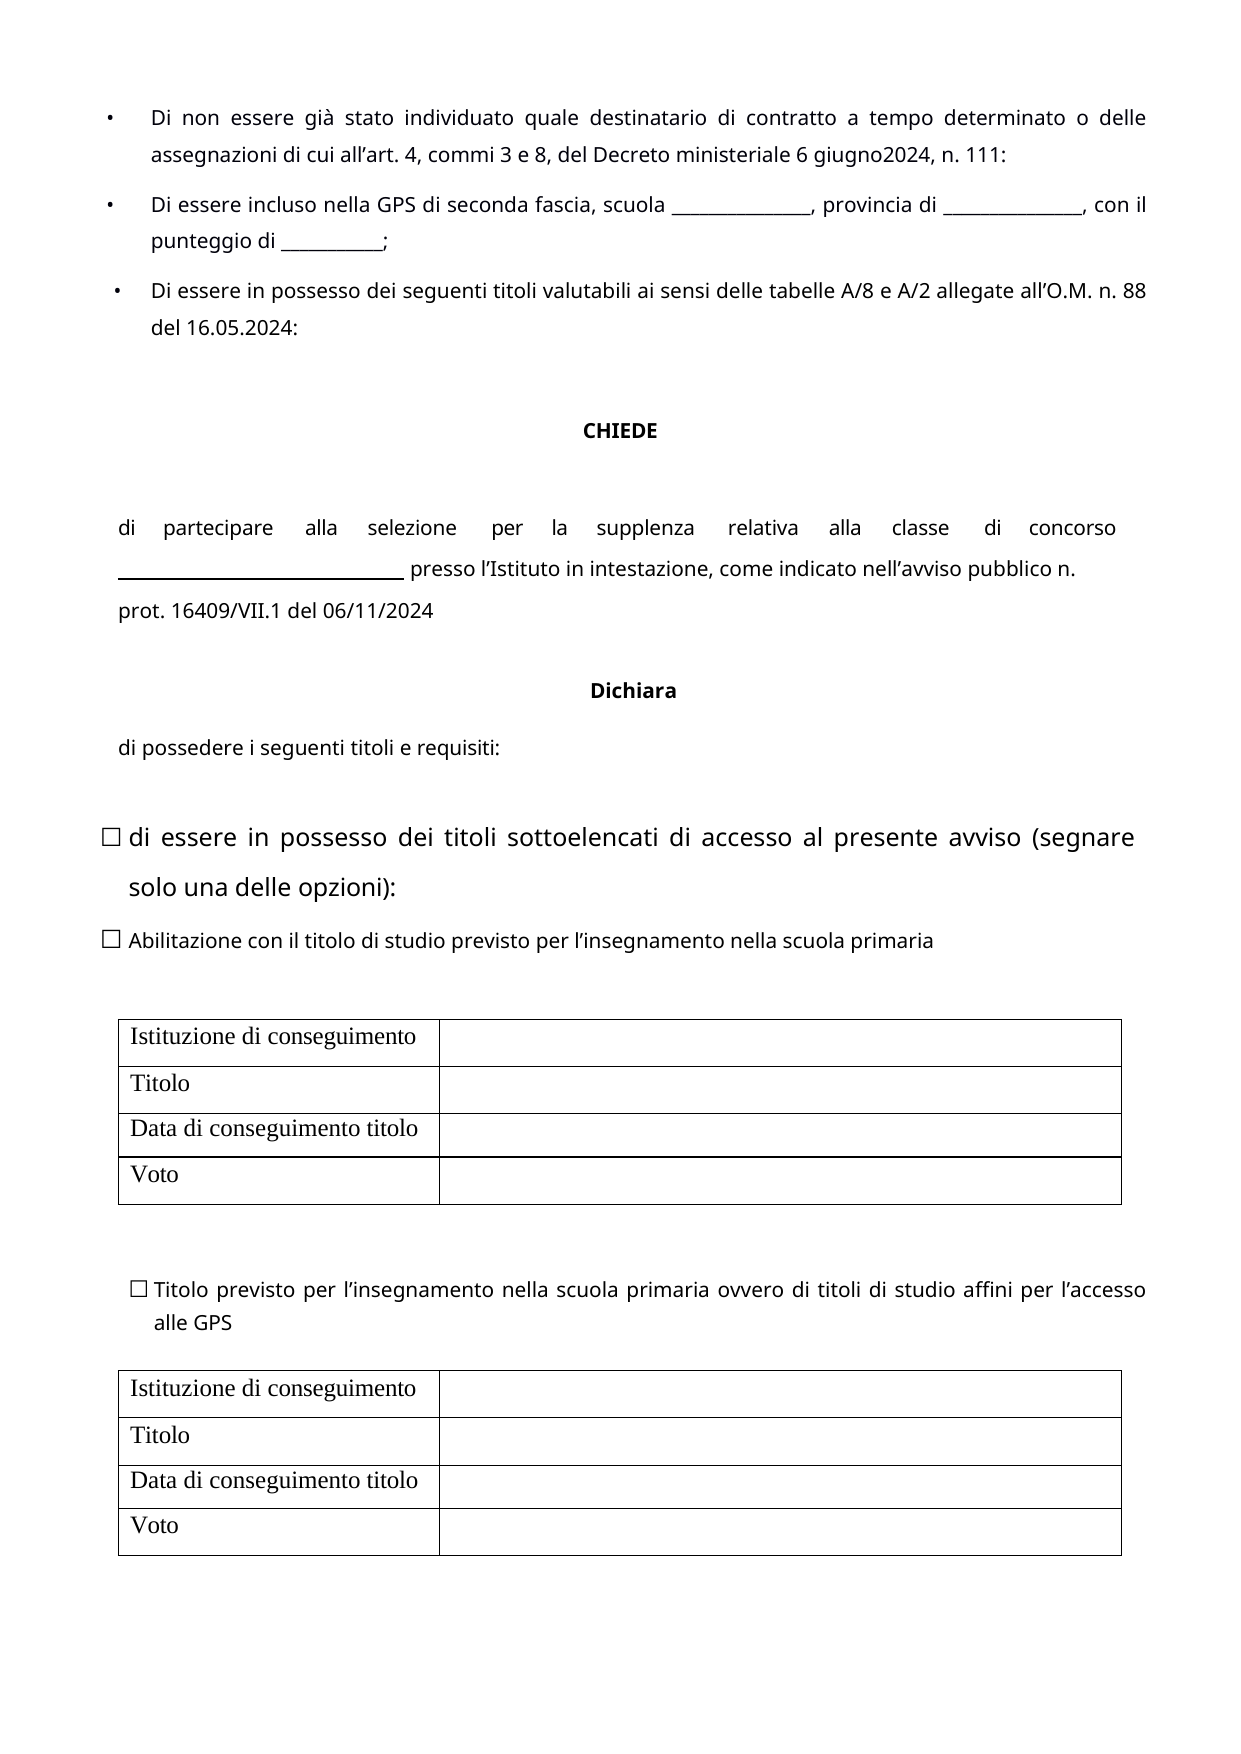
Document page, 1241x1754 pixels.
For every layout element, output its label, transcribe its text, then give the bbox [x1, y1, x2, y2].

table_cell Data di conseguimento titolo [119, 1114, 439, 1156]
text di possedere i seguenti titoli e requisiti: [118, 733, 1148, 762]
table_cell Data di conseguimento titolo [119, 1466, 439, 1507]
table_cell [440, 1418, 1121, 1464]
text presso l’Istituto in intestazione, come indicato nell’avviso pubblico n. prot. 16409/VII.1 del 06/11/2024 [118, 554, 1122, 625]
table_cell [440, 1158, 1121, 1203]
table_cell [440, 1509, 1121, 1555]
subtitle CHIEDE [106, 416, 1134, 444]
table_header [440, 1020, 1121, 1066]
table_cell Titolo [119, 1067, 439, 1113]
list di essere in possesso dei titoli sottoelencati di accesso al presente avviso (segnare solo una delle opzioni): [100, 819, 1137, 904]
list Di non essere già stato individuato quale destinatario di contratto a tempo determinato o delle assegnazioni di cui all’art. 4, commi 3 e 8, del Decreto ministeriale 6 giugno2024, n. 111: [106, 103, 1148, 169]
table_header Istituzione di conseguimento [119, 1371, 439, 1417]
table_cell [440, 1067, 1121, 1113]
table_header Istituzione di conseguimento [119, 1020, 439, 1066]
list Di essere in possesso dei seguenti titoli valutabili ai sensi delle tabelle A/8 e A/2 allegate all’O.M. n. 88 del 16.05.2024: [113, 276, 1148, 341]
table_cell [440, 1114, 1121, 1156]
list Titolo previsto per l’insegnamento nella scuola primaria ovvero di titoli di studio affini per l’accesso alle GPS [128, 1273, 1148, 1337]
table_cell [440, 1466, 1121, 1507]
table_cell Voto [119, 1158, 439, 1203]
table_cell Titolo [119, 1418, 439, 1464]
list Di essere incluso nella GPS di seconda fascia, scuola _______________, provincia di _______________, con il punteggio di ___________; [106, 190, 1148, 255]
table_header [440, 1371, 1121, 1417]
table_cell Voto [119, 1509, 439, 1555]
text Dichiara [118, 676, 1148, 705]
text di partecipare alla selezione per la supplenza relativa alla classe di concorso [118, 513, 1148, 541]
list Abilitazione con il titolo di studio previsto per l’insegnamento nella scuola primaria [100, 921, 1137, 955]
